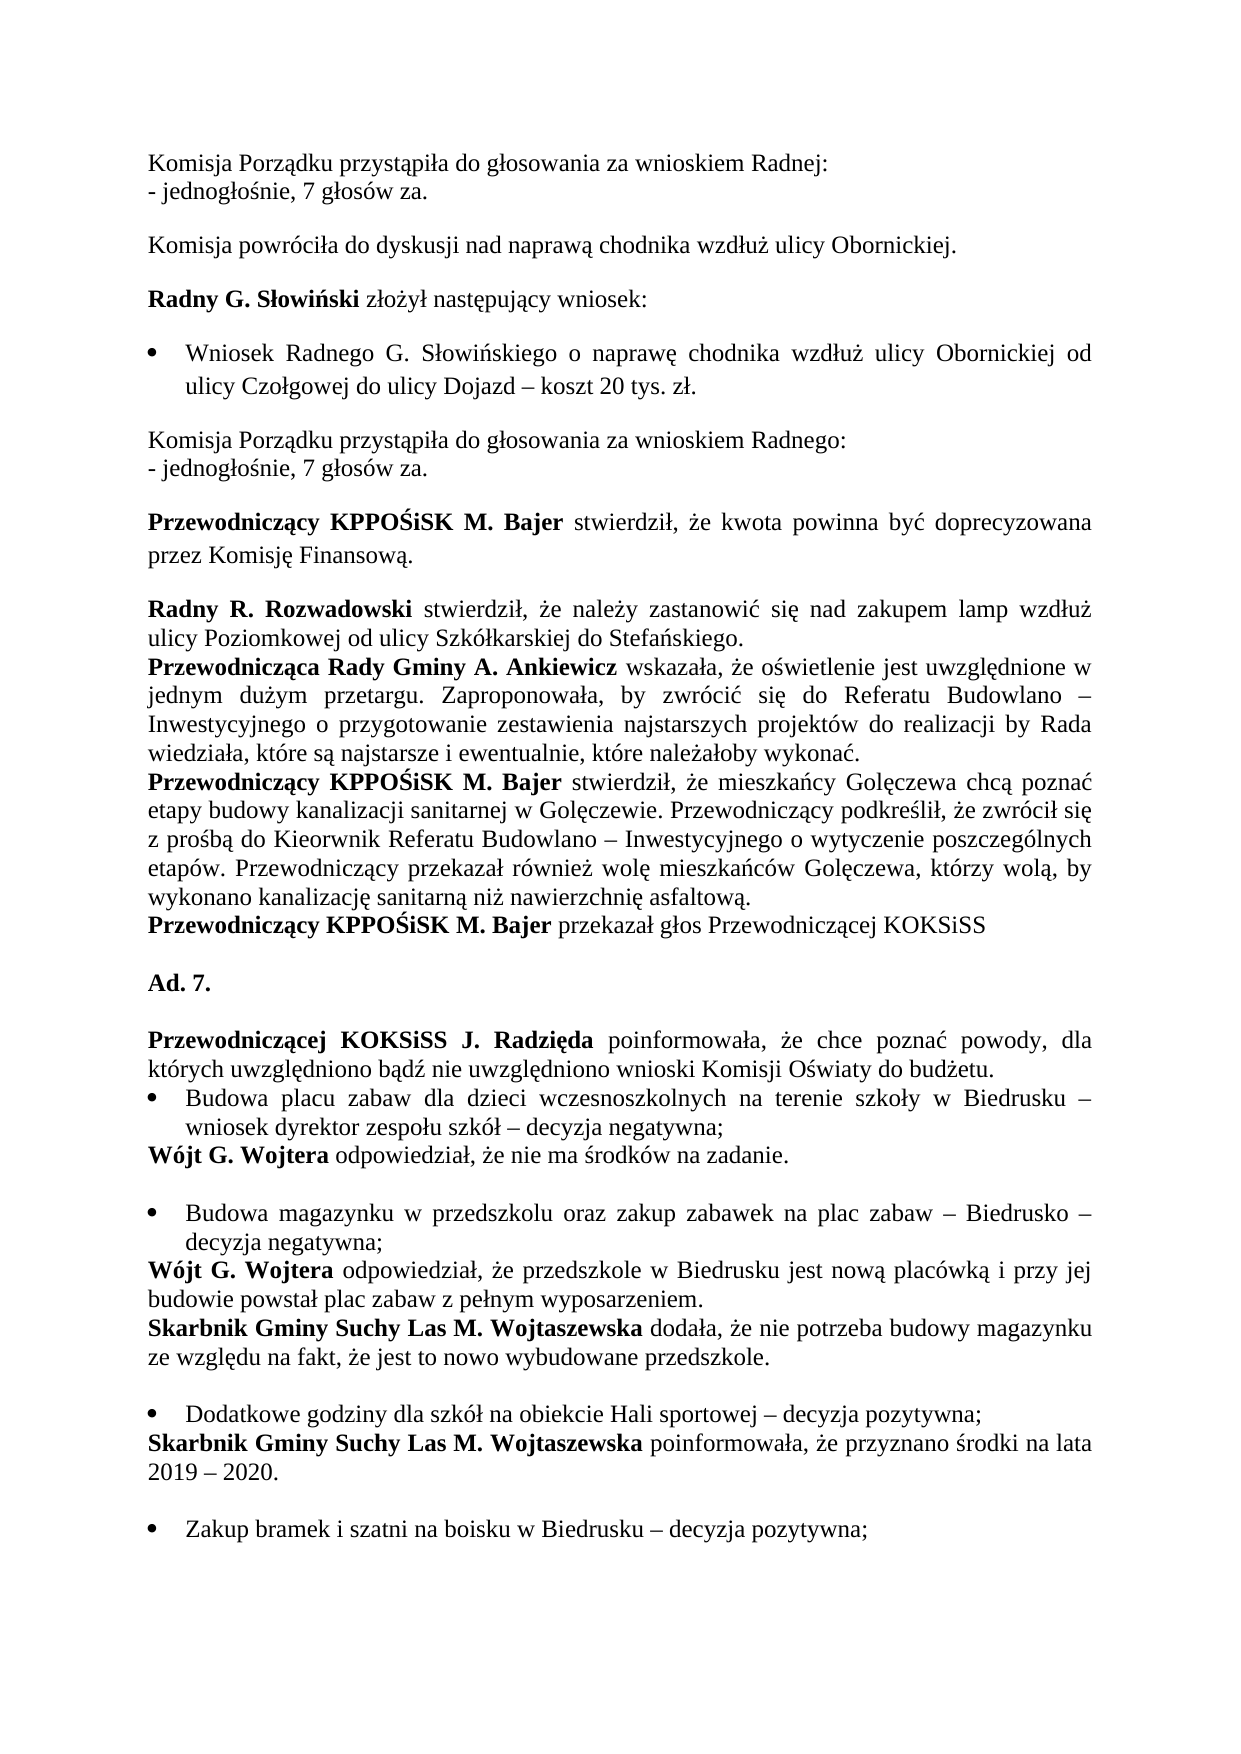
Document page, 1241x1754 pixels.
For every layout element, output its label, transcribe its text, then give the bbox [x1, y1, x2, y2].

text Przewodniczący KPPOŚiSK M. Bajer przekazał głos Przewodniczącej KOKSiSS [148, 911, 1093, 939]
list Dodatkowe godziny dla szkół na obiekcie Hali sportowej – decyzja pozytywna; [148, 1399, 1093, 1428]
text Skarbnik Gminy Suchy Las M. Wojtaszewska dodała, że nie potrzeba budowy magazynku ze względu na fakt, że jest to nowo wybudowane przedszkole. [148, 1313, 1093, 1371]
text Przewodniczący KPPOŚiSK M. Bajer stwierdził, że mieszkańcy Golęczewa chcą poznać etapy budowy kanalizacji sanitarnej w Golęczewie. Przewodniczący podkreślił, że zwrócił się z prośbą do Kieorwnik Referatu Budowlano – Inwestycyjnego o wytyczenie poszczególnych etapów. Przewodniczący przekazał również wolę mieszkańców Golęczewa, którzy wolą, by wykonano kanalizację sanitarną niż nawierzchnię asfaltową. [148, 767, 1093, 911]
text Komisja Porządku przystąpiła do głosowania za wnioskiem Radnego: [148, 425, 1093, 453]
text Skarbnik Gminy Suchy Las M. Wojtaszewska poinformowała, że przyznano środki na lata 2019 – 2020. [148, 1428, 1093, 1486]
text Przewodnicząca Rady Gminy A. Ankiewicz wskazała, że oświetlenie jest uwzględnione w jednym dużym przetargu. Zaproponowała, by zwrócić się do Referatu Budowlano – Inwestycyjnego o przygotowanie zestawienia najstarszych projektów do realizacji by Rada wiedziała, które są najstarsze i ewentualnie, które należałoby wykonać. [148, 652, 1093, 767]
text - jednogłośnie, 7 głosów za. [148, 176, 1093, 205]
text Wójt G. Wojtera odpowiedział, że przedszkole w Biedrusku jest nową placówką i przy jej budowie powstał plac zabaw z pełnym wyposarzeniem. [148, 1256, 1093, 1313]
list Budowa magazynku w przedszkolu oraz zakup zabawek na plac zabaw – Biedrusko – decyzja negatywna; [148, 1198, 1093, 1256]
text Przewodniczącej KOKSiSS J. Radzięda poinformowała, że chce poznać powody, dla których uwzględniono bądź nie uwzględniono wnioski Komisji Oświaty do budżetu. [148, 1026, 1093, 1083]
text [148, 148, 1093, 176]
text Przewodniczący KPPOŚiSK M. Bajer stwierdził, że kwota powinna być doprecyzowana przez Komisję Finansową. [148, 507, 1093, 569]
list Wniosek Radnego G. Słowińskiego o naprawę chodnika wzdłuż ulicy Obornickiej od ulicy Czołgowej do ulicy Dojazd – koszt 20 tys. zł. [148, 338, 1093, 400]
list Budowa placu zabaw dla dzieci wczesnoszkolnych na terenie szkoły w Biedrusku – wniosek dyrektor zespołu szkół – decyzja negatywna; [148, 1083, 1093, 1141]
list Zakup bramek i szatni na boisku w Biedrusku – decyzja pozytywna; [148, 1514, 1093, 1543]
text Komisja powróciła do dyskusji nad naprawą chodnika wzdłuż ulicy Obornickiej. [148, 230, 1093, 259]
text Radny G. Słowiński złożył następujący wniosek: [148, 284, 1093, 313]
text - jednogłośnie, 7 głosów za. [148, 453, 1093, 482]
text Radny R. Rozwadowski stwierdził, że należy zastanowić się nad zakupem lamp wzdłuż ulicy Poziomkowej od ulicy Szkółkarskiej do Stefańskiego. [148, 594, 1093, 652]
text Ad. 7. [148, 968, 1093, 997]
text Wójt G. Wojtera odpowiedział, że nie ma środków na zadanie. [148, 1141, 1093, 1169]
